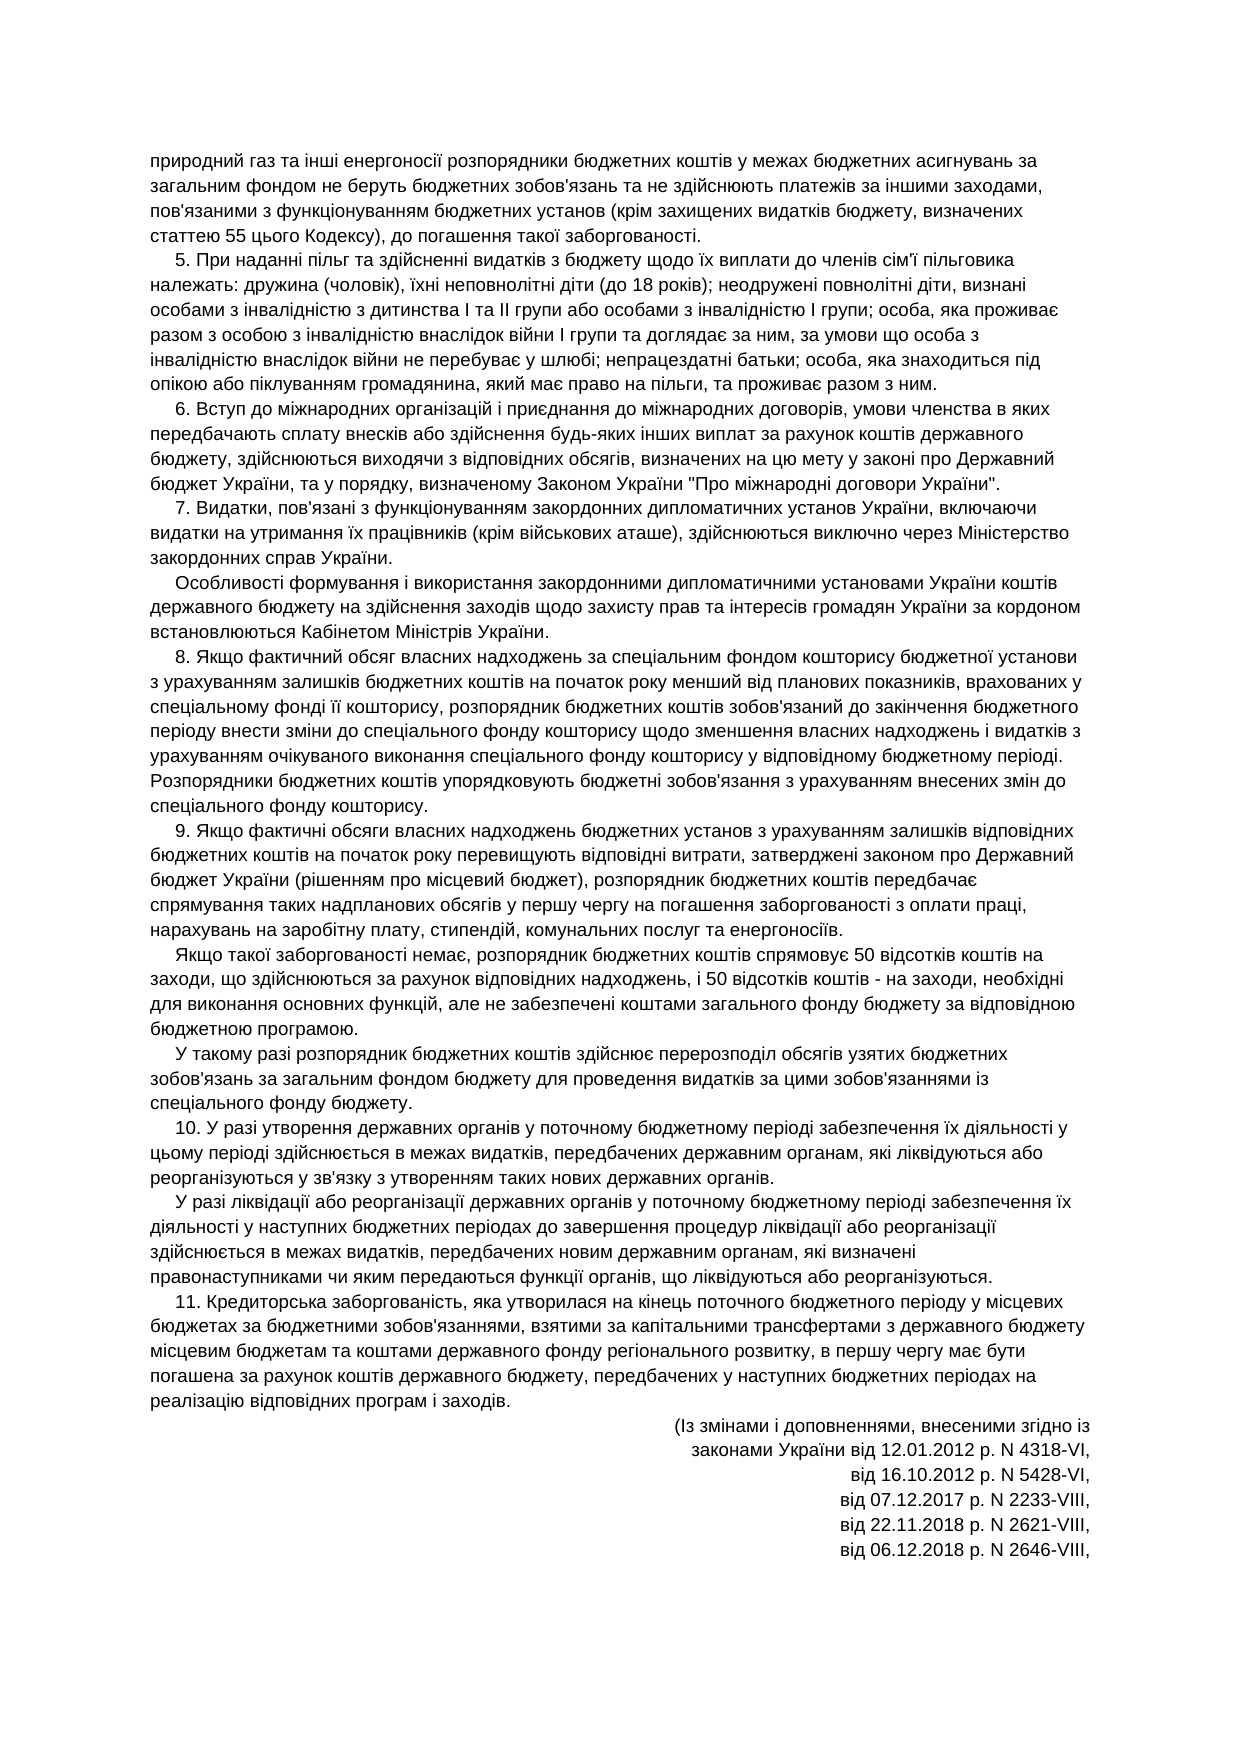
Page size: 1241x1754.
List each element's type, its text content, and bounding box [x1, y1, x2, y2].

text У такому разі розпорядник бюджетних коштів здійснює перерозподіл обсягів узятих бюджетних зобов'язань за загальним фондом бюджету для проведення видатків за цими зобов'язаннями із спеціального фонду бюджету. [150, 1042, 1090, 1114]
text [150, 150, 1090, 246]
text 11. Кредиторська заборгованість, яка утворилася на кінець поточного бюджетного періоду у місцевих бюджетах за бюджетними зобов'язаннями, взятими за капітальними трансфертами з державного бюджету місцевим бюджетам та коштами державного фонду регіонального розвитку, в першу чергу має бути погашена за рахунок коштів державного бюджету, передбачених у наступних бюджетних періодах на реалізацію відповідних програм і заходів. [150, 1290, 1090, 1411]
text 7. Видатки, пов'язані з функціонуванням закордонних дипломатичних установ України, включаючи видатки на утримання їх працівників (крім військових аташе), здійснюються виключно через Міністерство закордонних справ України. [150, 497, 1090, 568]
text 9. Якщо фактичні обсяги власних надходжень бюджетних установ з урахуванням залишків відповідних бюджетних коштів на початок року перевищують відповідні витрати, затверджені законом про Державний бюджет України (рішенням про місцевий бюджет), розпорядник бюджетних коштів передбачає спрямування таких надпланових обсягів у першу чергу на погашення заборгованості з оплати праці, нарахувань на заробітну плату, стипендій, комунальних послуг та енергоносіїв. [150, 819, 1090, 940]
text 6. Вступ до міжнародних організацій і приєднання до міжнародних договорів, умови членства в яких передбачають сплату внесків або здійснення будь-яких інших виплат за рахунок коштів державного бюджету, здійснюються виходячи з відповідних обсягів, визначених на цю мету у законі про Державний бюджет України, та у порядку, визначеному Законом України "Про міжнародні договори України". [150, 398, 1090, 494]
text У разі ліквідації або реорганізації державних органів у поточному бюджетному періоді забезпечення їх діяльності у наступних бюджетних періодах до завершення процедур ліквідації або реорганізації здійснюється в межах видатків, передбачених новим державним органам, які визначені правонаступниками чи яким передаються функції органів, що ліквідуються або реорганізуються. [150, 1191, 1090, 1287]
text Якщо такої заборгованості немає, розпорядник бюджетних коштів спрямовує 50 відсотків коштів на заходи, що здійснюються за рахунок відповідних надходжень, і 50 відсотків коштів - на заходи, необхідні для виконання основних функцій, але не забезпечені коштами загального фонду бюджету за відповідною бюджетною програмою. [150, 943, 1090, 1039]
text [150, 1414, 1090, 1560]
text 10. У разі утворення державних органів у поточному бюджетному періоді забезпечення їх діяльності у цьому періоді здійснюється в межах видатків, передбачених державним органам, які ліквідуються або реорганізуються у зв'язку з утворенням таких нових державних органів. [150, 1117, 1090, 1188]
text Особливості формування і використання закордонними дипломатичними установами України коштів державного бюджету на здійснення заходів щодо захисту прав та інтересів громадян України за кордоном встановлюються Кабінетом Міністрів України. [150, 571, 1090, 643]
text 8. Якщо фактичний обсяг власних надходжень за спеціальним фондом кошторису бюджетної установи з урахуванням залишків бюджетних коштів на початок року менший від планових показників, врахованих у спеціальному фонді її кошторису, розпорядник бюджетних коштів зобов'язаний до закінчення бюджетного періоду внести зміни до спеціального фонду кошторису щодо зменшення власних надходжень і видатків з урахуванням очікуваного виконання спеціального фонду кошторису у відповідному бюджетному періоді. Розпорядники бюджетних коштів упорядковують бюджетні зобов'язання з урахуванням внесених змін до спеціального фонду кошторису. [150, 646, 1090, 816]
text 5. При наданні пільг та здійсненні видатків з бюджету щодо їх виплати до членів сім'ї пільговика належать: дружина (чоловік), їхні неповнолітні діти (до 18 років); неодружені повнолітні діти, визнані особами з інвалідністю з дитинства I та II групи або особами з інвалідністю I групи; особа, яка проживає разом з особою з інвалідністю внаслідок війни I групи та доглядає за ним, за умови що особа з інвалідністю внаслідок війни не перебуває у шлюбі; непрацездатні батьки; особа, яка знаходиться під опікою або піклуванням громадянина, який має право на пільги, та проживає разом з ним. [150, 249, 1090, 395]
